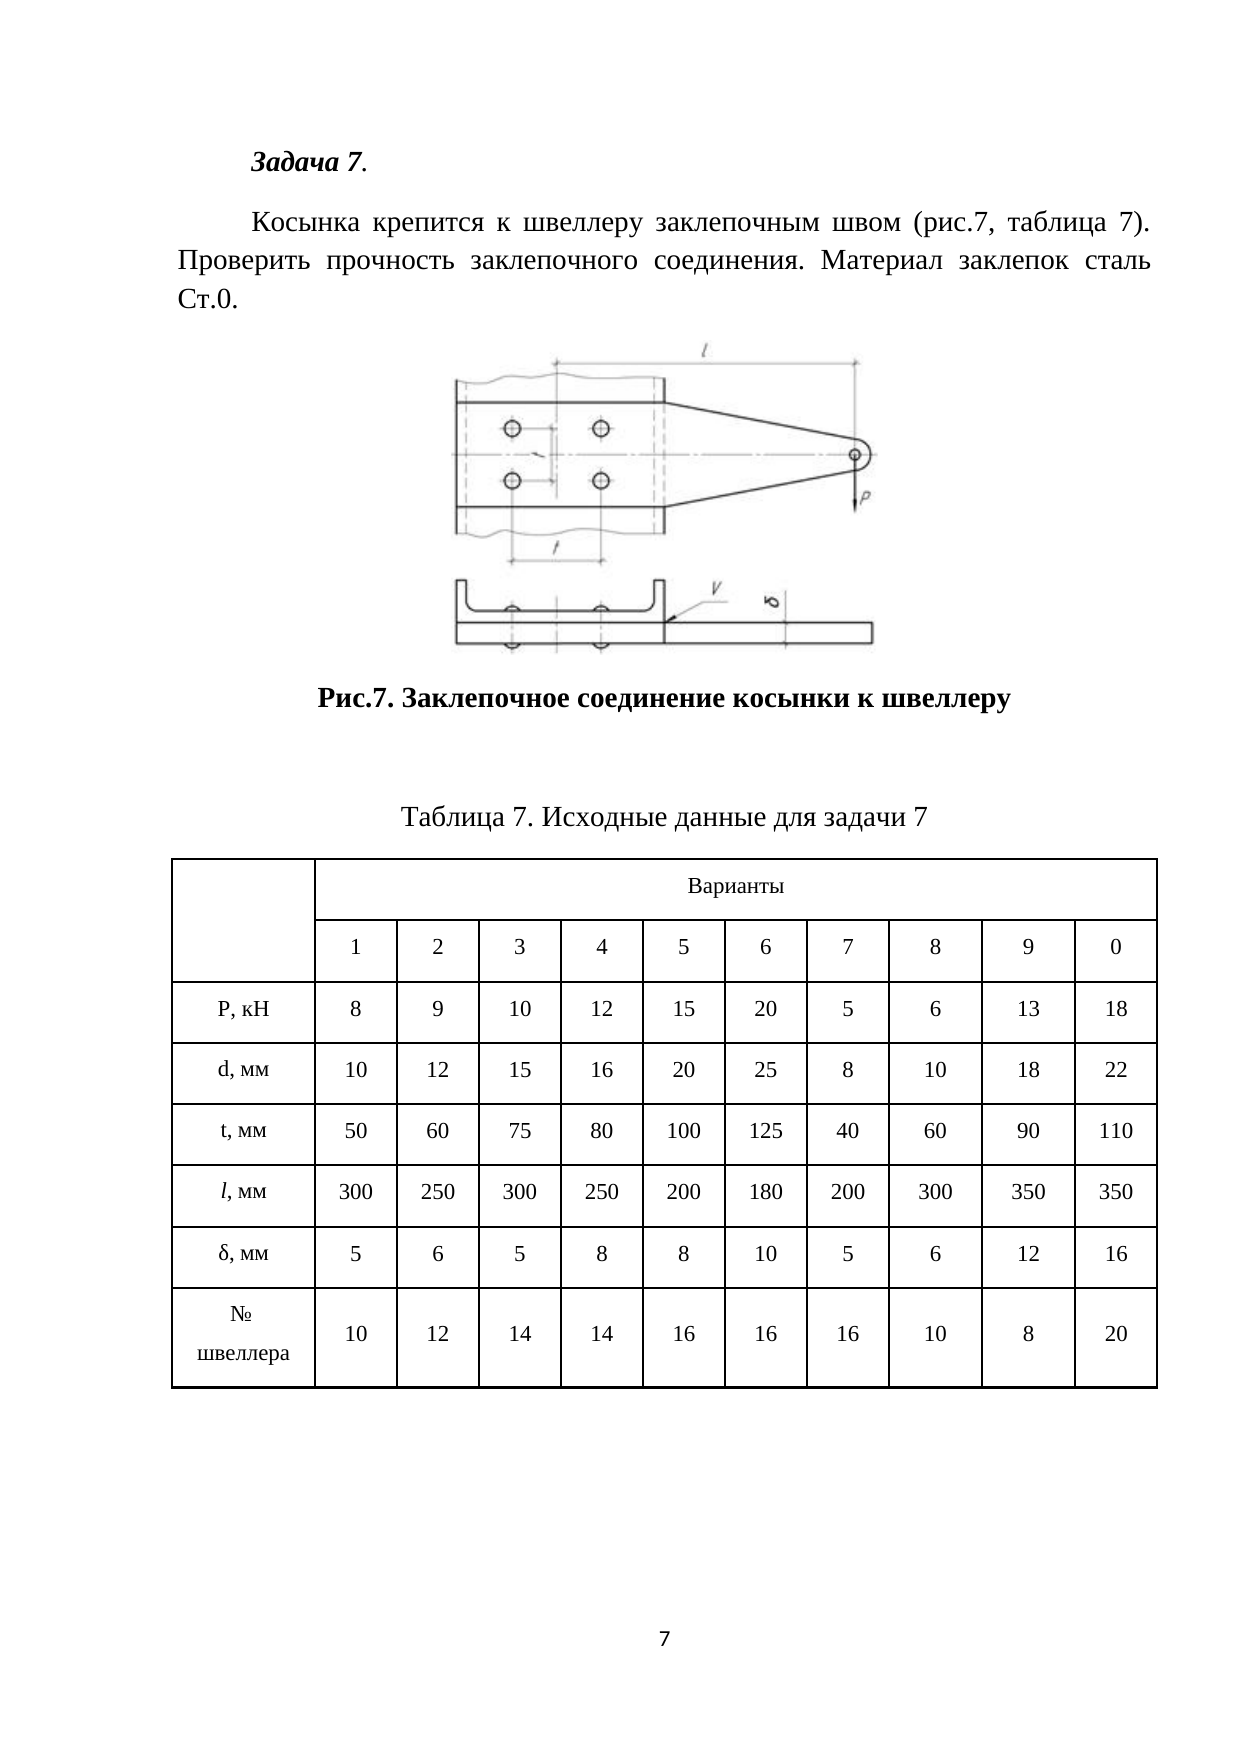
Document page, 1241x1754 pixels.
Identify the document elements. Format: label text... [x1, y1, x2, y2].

table_cell 4 [562, 921, 642, 981]
table_cell 10 [480, 983, 560, 1042]
table_cell 10 [890, 1289, 981, 1386]
table_cell 9 [983, 921, 1074, 981]
table_cell 60 [890, 1105, 981, 1164]
table_cell 8 [644, 1228, 724, 1287]
table_cell l, мм [173, 1166, 314, 1226]
table_cell 250 [398, 1166, 478, 1226]
table_cell d, мм [173, 1044, 314, 1103]
table_cell 10 [316, 1289, 396, 1386]
table_cell 16 [726, 1289, 806, 1386]
table_cell 15 [644, 983, 724, 1042]
table_cell 16 [808, 1289, 888, 1386]
table_cell 5 [808, 983, 888, 1042]
table_cell t, мм [173, 1105, 314, 1164]
table_cell δ, мм [173, 1228, 314, 1287]
table_cell 16 [1076, 1228, 1156, 1287]
table_cell 20 [644, 1044, 724, 1103]
table_cell 6 [398, 1228, 478, 1287]
table_cell 8 [890, 921, 981, 981]
table_cell 16 [562, 1044, 642, 1103]
table_cell 1 [316, 921, 396, 981]
text Задача 7. [177, 144, 1152, 178]
table_cell 5 [316, 1228, 396, 1287]
table_cell 20 [1076, 1289, 1156, 1386]
table_cell 3 [480, 921, 560, 981]
table_cell 5 [808, 1228, 888, 1287]
table_cell 5 [480, 1228, 560, 1287]
table_cell 15 [480, 1044, 560, 1103]
table_cell Р, кН [173, 983, 314, 1042]
table_cell 7 [808, 921, 888, 981]
table_cell 9 [398, 983, 478, 1042]
table_cell 300 [890, 1166, 981, 1226]
table_cell 14 [562, 1289, 642, 1386]
table_cell 14 [480, 1289, 560, 1386]
table_cell 18 [983, 1044, 1074, 1103]
table_header [173, 860, 314, 981]
table_cell 8 [983, 1289, 1074, 1386]
table_cell № швеллера [173, 1289, 314, 1386]
table_cell 300 [480, 1166, 560, 1226]
picture [451, 340, 878, 655]
table_cell 110 [1076, 1105, 1156, 1164]
table_cell 50 [316, 1105, 396, 1164]
table_cell 6 [726, 921, 806, 981]
table_cell 300 [316, 1166, 396, 1226]
table_cell 12 [562, 983, 642, 1042]
table_cell 0 [1076, 921, 1156, 981]
table_cell 10 [726, 1228, 806, 1287]
table_cell 250 [562, 1166, 642, 1226]
text Косынка крепится к швеллеру заклепочным швом (рис.7, таблица 7). Проверить прочность заклепочного соединения. Материал заклепок сталь Ст.0. [177, 204, 1152, 314]
table_cell 350 [983, 1166, 1074, 1226]
table_cell 8 [808, 1044, 888, 1103]
table_cell 8 [316, 983, 396, 1042]
table_cell 6 [890, 1228, 981, 1287]
table_cell 60 [398, 1105, 478, 1164]
table_cell 350 [1076, 1166, 1156, 1226]
table_cell 5 [644, 921, 724, 981]
table_cell 90 [983, 1105, 1074, 1164]
table_cell 8 [562, 1228, 642, 1287]
table_cell 13 [983, 983, 1074, 1042]
table_cell 200 [644, 1166, 724, 1226]
table_cell 18 [1076, 983, 1156, 1042]
text Таблица 7. Исходные данные для задачи 7 [177, 799, 1152, 832]
table_cell 6 [890, 983, 981, 1042]
table_cell 10 [316, 1044, 396, 1103]
table_cell 40 [808, 1105, 888, 1164]
table_cell 20 [726, 983, 806, 1042]
text Рис.7. Заклепочное соединение косынки к швеллеру [177, 680, 1152, 713]
table_cell 12 [398, 1289, 478, 1386]
table_cell 22 [1076, 1044, 1156, 1103]
table_cell 10 [890, 1044, 981, 1103]
table_cell 75 [480, 1105, 560, 1164]
table_cell 125 [726, 1105, 806, 1164]
table_cell 2 [398, 921, 478, 981]
table_cell 12 [983, 1228, 1074, 1287]
table_cell 25 [726, 1044, 806, 1103]
table_header Варианты [316, 860, 1156, 919]
table_cell 12 [398, 1044, 478, 1103]
table_cell 200 [808, 1166, 888, 1226]
table_cell 100 [644, 1105, 724, 1164]
table_cell 16 [644, 1289, 724, 1386]
table_cell 80 [562, 1105, 642, 1164]
table_cell 180 [726, 1166, 806, 1226]
